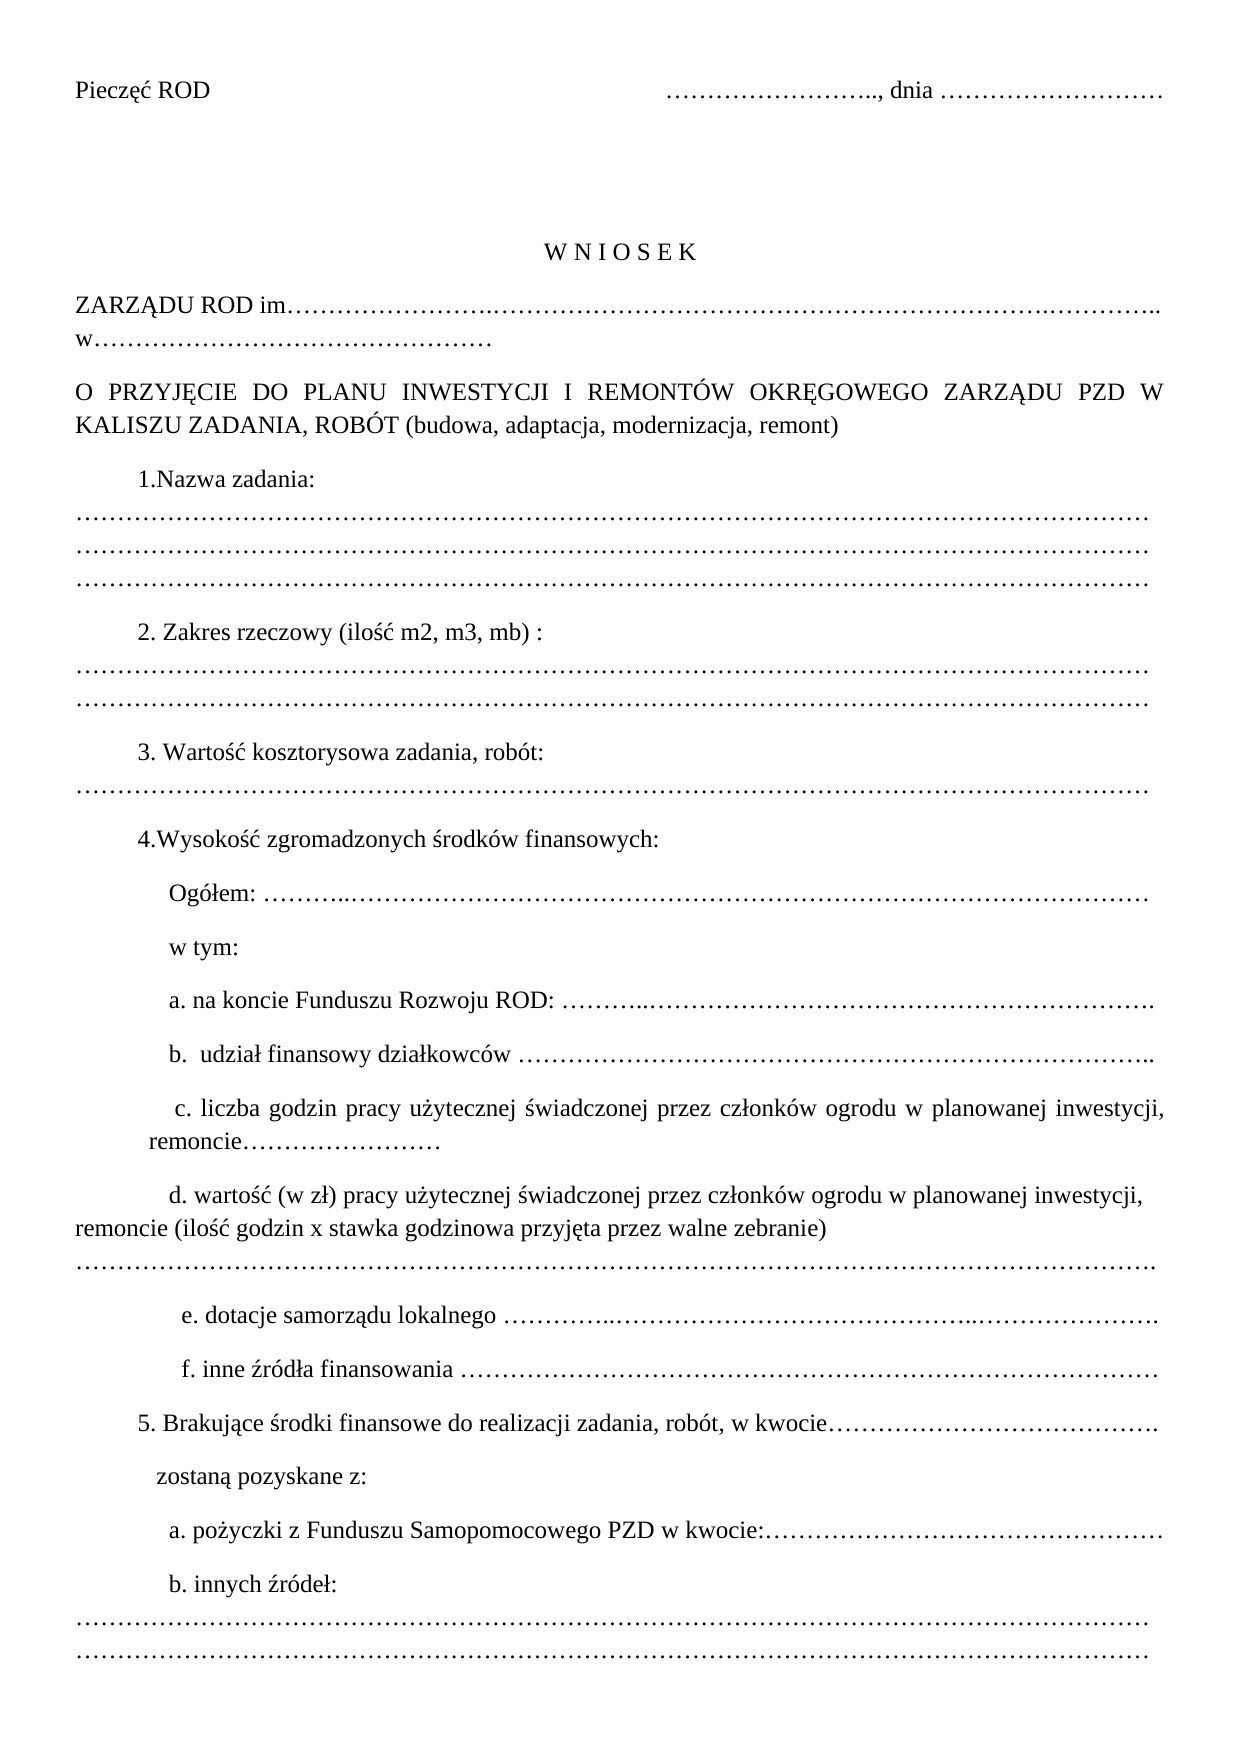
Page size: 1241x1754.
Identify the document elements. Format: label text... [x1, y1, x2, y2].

text w tym: [75, 932, 1165, 960]
text O PRZYJĘCIE DO PLANU INWESTYCJI I REMONTÓW OKRĘGOWEGO ZARZĄDU PZD W KALISZU ZADANIA, ROBÓT (budowa, adaptacja, modernizacja, remont) [75, 377, 1165, 439]
text Ogółem: ………..…………………………………………………………………………………… [75, 878, 1165, 906]
text e. dotacje samorządu lokalnego …………..……………………………………..…………………. [75, 1300, 1165, 1329]
text a. pożyczki z Funduszu Samopomocowego PZD w kwocie:………………………………………… [75, 1515, 1165, 1544]
text ZARZĄDU ROD im…………………….………………………………………………………….………….. w………………………………………… [75, 290, 1165, 352]
text d. wartość (w zł) pracy użytecznej świadczonej przez członków ogrodu w planowanej inwestycji, remoncie (ilość godzin x stawka godzinowa przyjęta przez walne zebranie) …………………………………………………………………………………………………………………. [75, 1180, 1165, 1275]
text 5. Brakujące środki finansowe do realizacji zadania, robót, w kwocie…………………………………. [75, 1408, 1165, 1436]
text a. na koncie Funduszu Rozwoju ROD: ………..……………………………………………………. [75, 985, 1165, 1014]
text 3. Wartość kosztorysowa zadania, robót: ………………………………………………………………………………………………………………… [75, 737, 1165, 799]
text b. innych źródeł: …………………………………………………………………………………………………………………………………………………………………………………………………………………………………… [75, 1569, 1165, 1664]
text W N I O S E K [75, 237, 1165, 265]
text 4.Wysokość zgromadzonych środków finansowych: [75, 824, 1165, 853]
text zostaną pozyskane z: [75, 1461, 1165, 1490]
text Pieczęć ROD …………………….., dnia ……………………… [75, 75, 1165, 104]
text b. udział finansowy działkowców ………………………………………………………………….. [75, 1039, 1165, 1068]
text f. inne źródła finansowania ………………………………………………………………………… [75, 1354, 1165, 1382]
text 1.Nazwa zadania: ……………………………………………………………………………………………………………………………………………………………………………………………………………………………………………………………………………………………………………………………………………………… [75, 464, 1165, 592]
text 2. Zakres rzeczowy (ilość m2, m3, mb) : …………………………………………………………………………………………………………………………………………………………………………………………………………………………………… [75, 617, 1165, 712]
text c. liczba godzin pracy użytecznej świadczonej przez członków ogrodu w planowanej inwestycji, remoncie…………………… [149, 1093, 1165, 1155]
